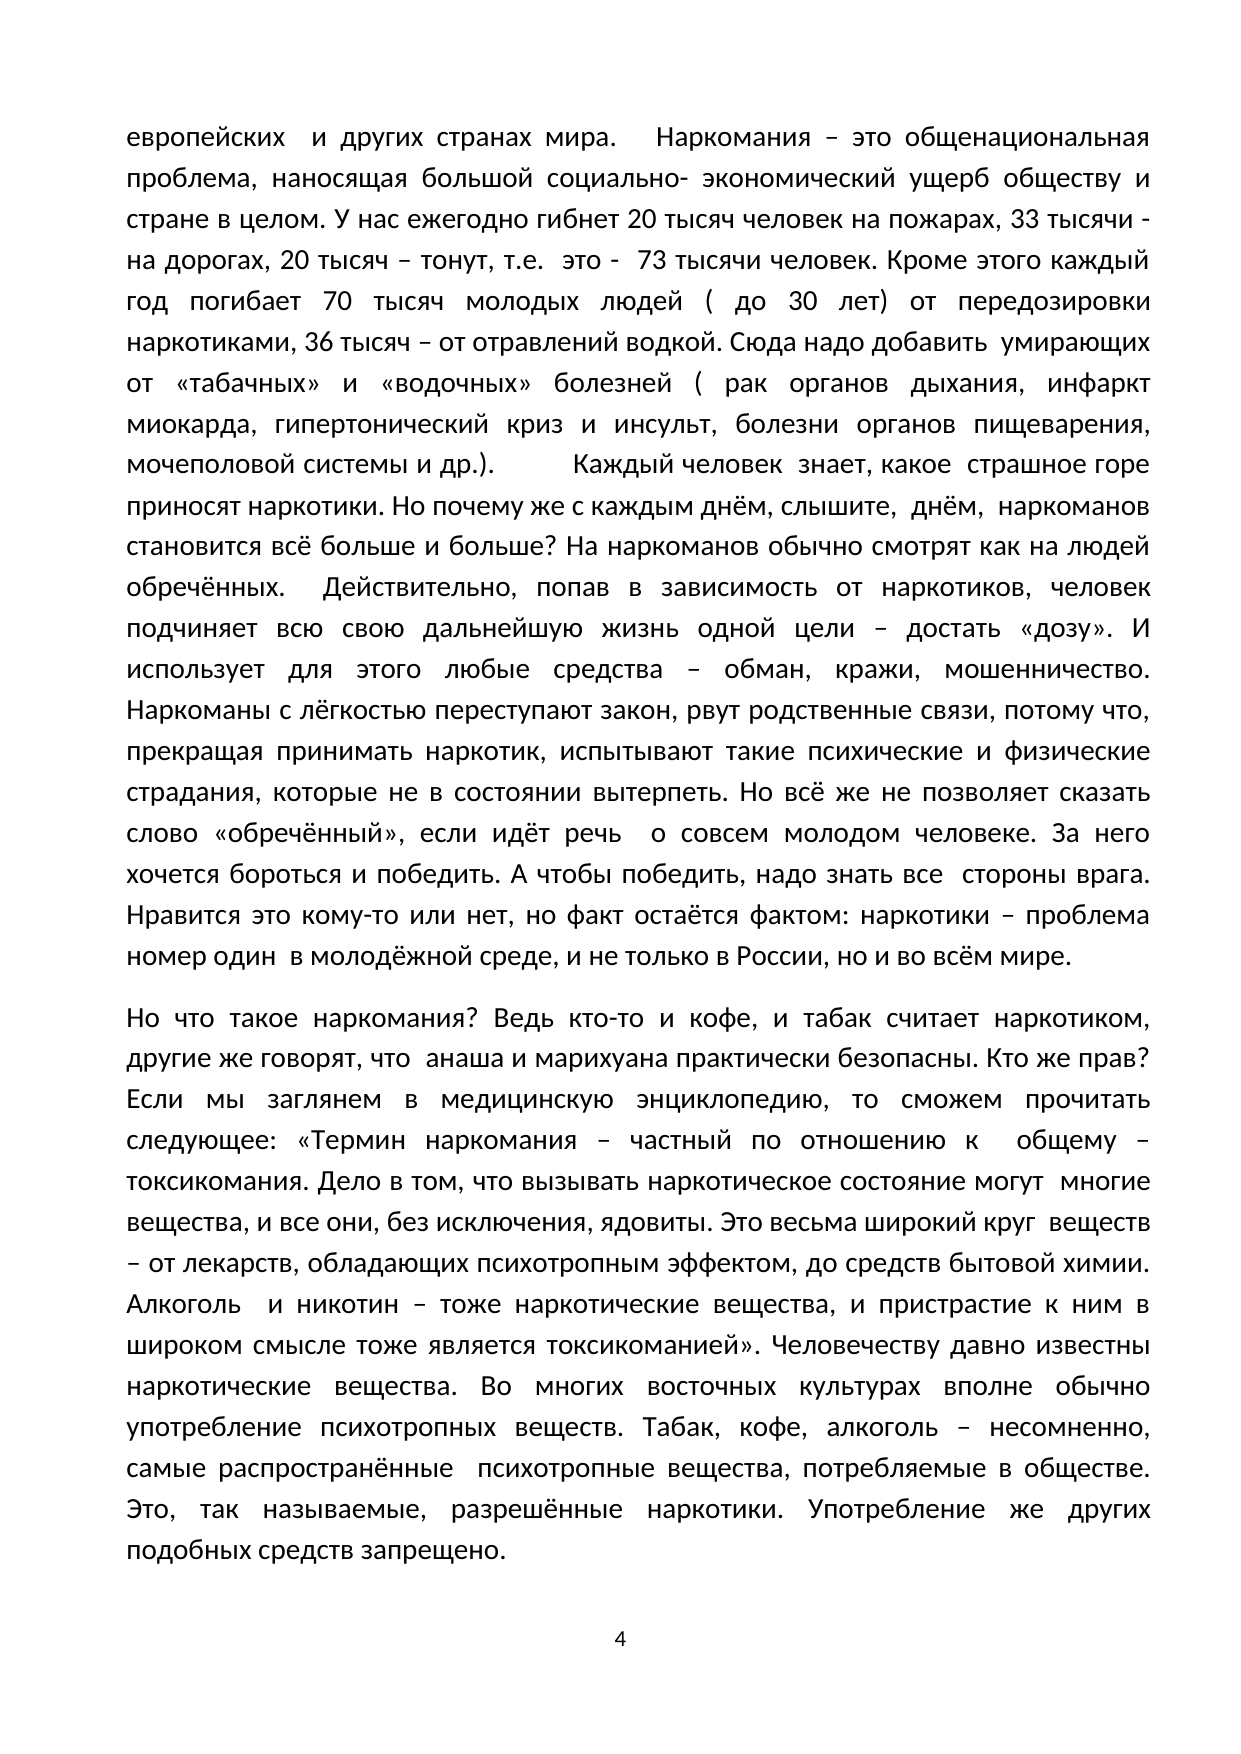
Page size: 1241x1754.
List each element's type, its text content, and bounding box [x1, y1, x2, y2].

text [126, 118, 1152, 972]
text Но что такое наркомания? Ведь кто-то и кофе, и табак считает наркотиком, другие же говорят, что анаша и марихуана практически безопасны. Кто же прав? Если мы заглянем в медицинскую энциклопедию, то сможем прочитать следующее: «Термин наркомания – частный по отношению к общему – токсикомания. Дело в том, что вызывать наркотическое состояние могут многие вещества, и все они, без исключения, ядовиты. Это весьма широкий круг веществ – от лекарств, обладающих психотропным эффектом, до средств бытовой химии. Алкоголь и никотин – тоже наркотические вещества, и пристрастие к ним в широком смысле тоже является токсикоманией». Человечеству давно известны наркотические вещества. Во многих восточных культурах вполне обычно употребление психотропных веществ. Табак, кофе, алкоголь – несомненно, самые распространённые психотропные вещества, потребляемые в обществе. Это, так называемые, разрешённые наркотики. Употребление же других подобных средств запрещено. [126, 999, 1152, 1566]
